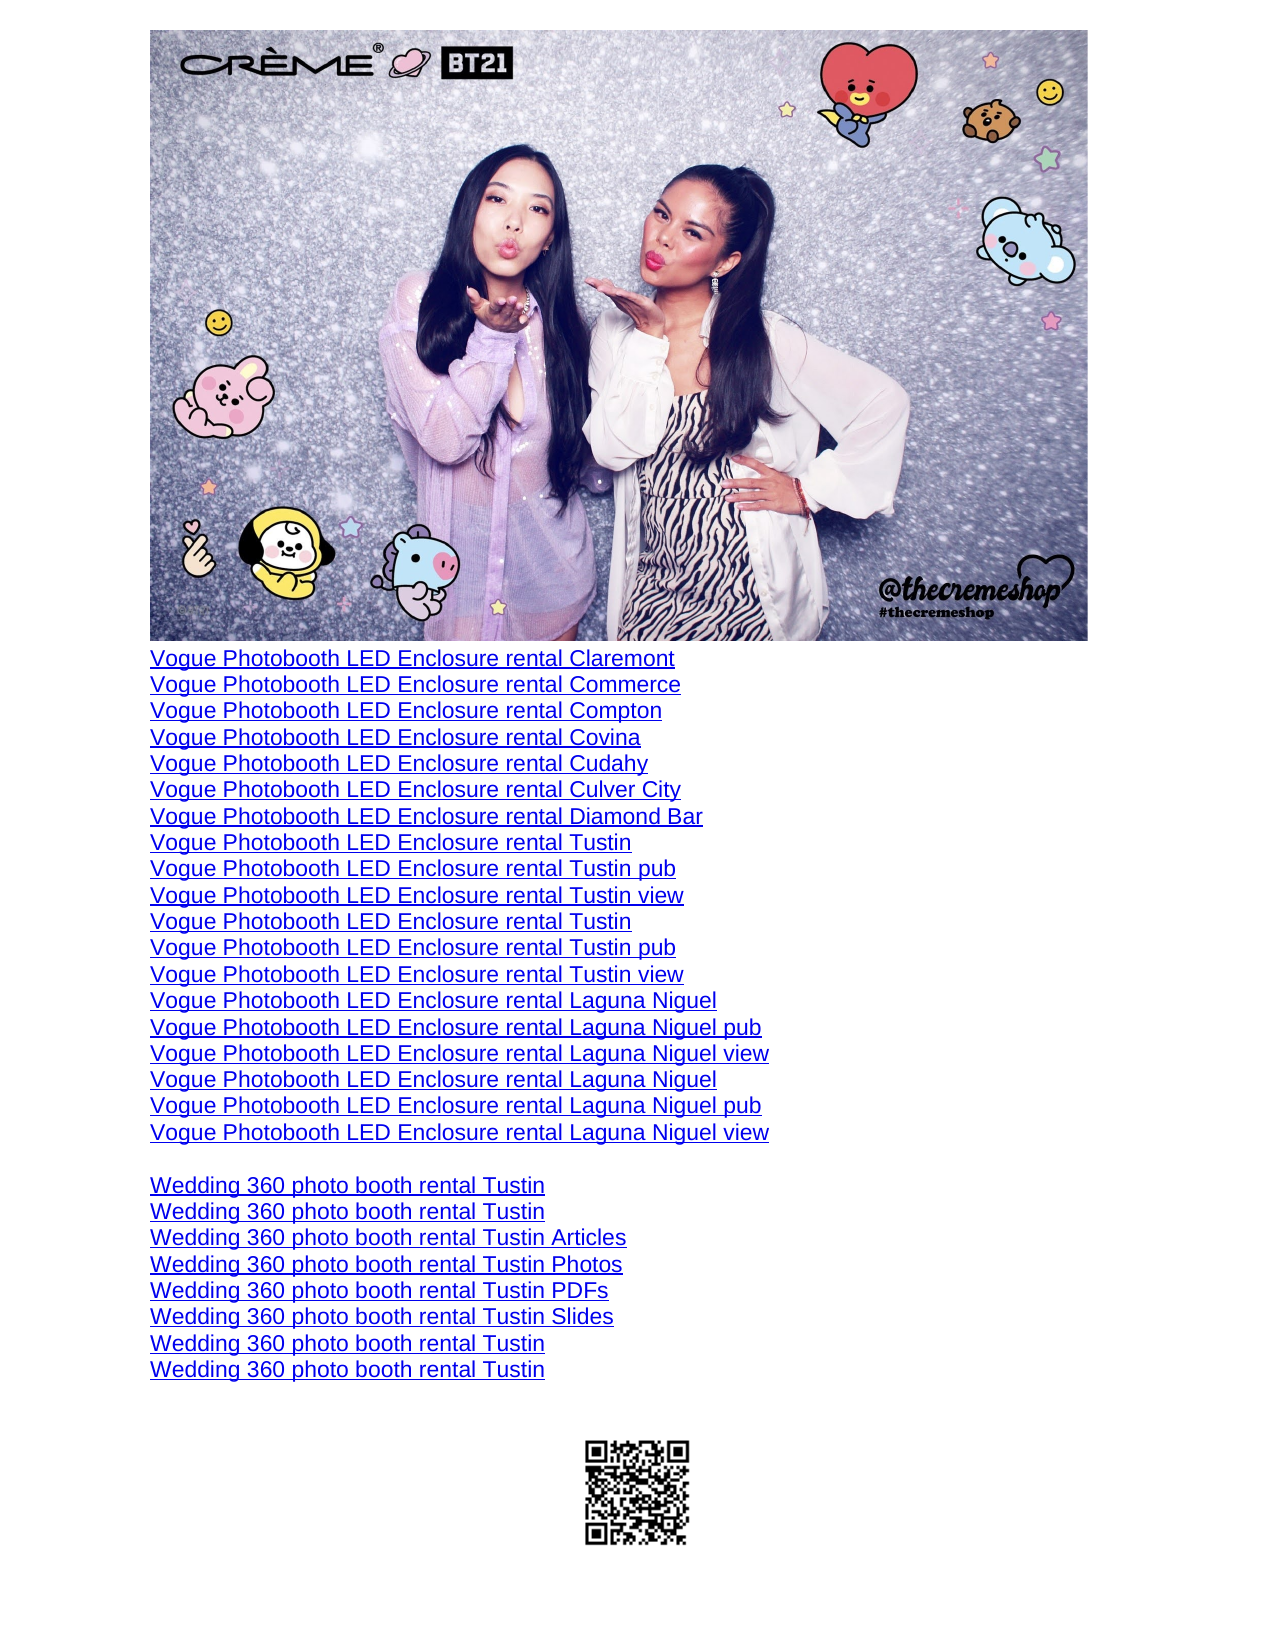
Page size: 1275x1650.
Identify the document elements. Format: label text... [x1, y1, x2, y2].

text Vogue Photobooth LED Enclosure rental Cudahy [150, 750, 1125, 776]
text Vogue Photobooth LED Enclosure rental Laguna Niguel pub [150, 1092, 1125, 1119]
text Vogue Photobooth LED Enclosure rental Laguna Niguel view [150, 1119, 1125, 1145]
text Vogue Photobooth LED Enclosure rental Diamond Bar [150, 803, 1125, 829]
text Wedding 360 photo booth rental Tustin Slides [150, 1303, 1125, 1330]
text Wedding 360 photo booth rental Tustin [150, 1330, 1125, 1356]
picture [559, 1415, 716, 1572]
text Vogue Photobooth LED Enclosure rental Tustin [150, 829, 1125, 855]
text Vogue Photobooth LED Enclosure rental Tustin pub [150, 855, 1125, 882]
text Vogue Photobooth LED Enclosure rental Tustin pub [150, 934, 1125, 961]
text Vogue Photobooth LED Enclosure rental Covina [150, 723, 1125, 750]
text Vogue Photobooth LED Enclosure rental Laguna Niguel pub [150, 1013, 1125, 1040]
text Vogue Photobooth LED Enclosure rental Laguna Niguel [150, 1066, 1125, 1092]
text Wedding 360 photo booth rental Tustin [150, 1172, 1125, 1198]
text Vogue Photobooth LED Enclosure rental Laguna Niguel [150, 987, 1125, 1013]
text Vogue Photobooth LED Enclosure rental Tustin view [150, 882, 1125, 908]
text Wedding 360 photo booth rental Tustin [150, 1356, 1125, 1382]
text Wedding 360 photo booth rental Tustin Photos [150, 1251, 1125, 1277]
text Vogue Photobooth LED Enclosure rental Laguna Niguel view [150, 1040, 1125, 1066]
text Wedding 360 photo booth rental Tustin [150, 1198, 1125, 1224]
text Vogue Photobooth LED Enclosure rental Commerce [150, 671, 1125, 697]
picture [150, 30, 1088, 641]
text Vogue Photobooth LED Enclosure rental Tustin view [150, 961, 1125, 987]
text Vogue Photobooth LED Enclosure rental Claremont [150, 644, 1125, 671]
text Wedding 360 photo booth rental Tustin PDFs [150, 1277, 1125, 1303]
text Vogue Photobooth LED Enclosure rental Compton [150, 697, 1125, 723]
text Vogue Photobooth LED Enclosure rental Tustin [150, 908, 1125, 934]
text Wedding 360 photo booth rental Tustin Articles [150, 1224, 1125, 1251]
text Vogue Photobooth LED Enclosure rental Culver City [150, 776, 1125, 803]
